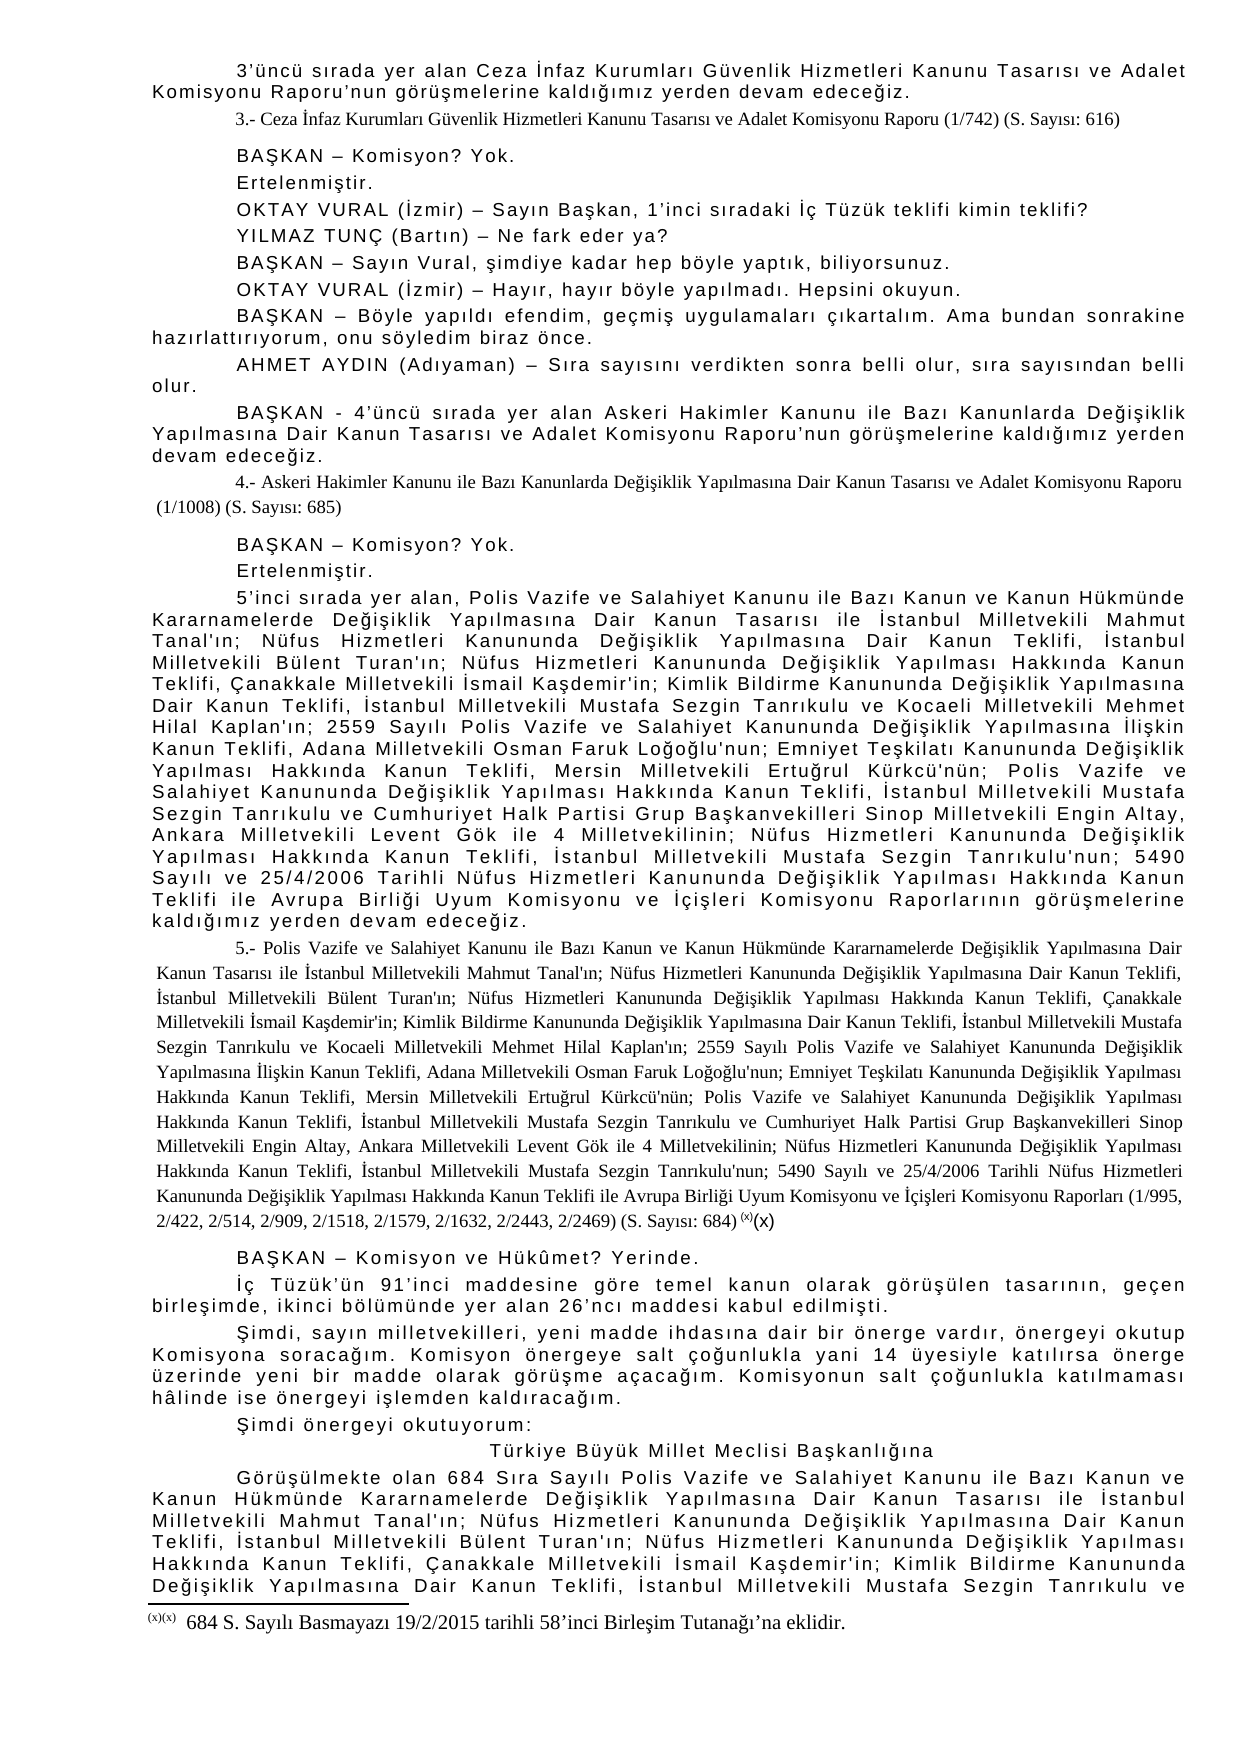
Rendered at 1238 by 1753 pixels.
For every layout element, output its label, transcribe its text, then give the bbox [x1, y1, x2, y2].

text 5.- Polis Vazife ve Salahiyet Kanunu ile Bazı Kanun ve Kanun Hükmünde Kararnamelerde Değişiklik Yapılmasına Dair Kanun Tasarısı ile İstanbul Milletvekili Mahmut Tanal'ın; Nüfus Hizmetleri Kanununda Değişiklik Yapılmasına Dair Kanun Teklifi, İstanbul Milletvekili Bülent Turan'ın; Nüfus Hizmetleri Kanununda Değişiklik Yapılması Hakkında Kanun Teklifi, Çanakkale Milletvekili İsmail Kaşdemir'in; Kimlik Bildirme Kanununda Değişiklik Yapılmasına Dair Kanun Teklifi, İstanbul Milletvekili Mustafa Sezgin Tanrıkulu ve Kocaeli Milletvekili Mehmet Hilal Kaplan'ın; 2559 Sayılı Polis Vazife ve Salahiyet Kanununda Değişiklik Yapılmasına İlişkin Kanun Teklifi, Adana Milletvekili Osman Faruk Loğoğlu'nun; Emniyet Teşkilatı Kanununda Değişiklik Yapılması Hakkında Kanun Teklifi, Mersin Milletvekili Ertuğrul Kürkcü'nün; Polis Vazife ve Salahiyet Kanununda Değişiklik Yapılması Hakkında Kanun Teklifi, İstanbul Milletvekili Mustafa Sezgin Tanrıkulu ve Cumhuriyet Halk Partisi Grup Başkanvekilleri Sinop Milletvekili Engin Altay, Ankara Milletvekili Levent Gök ile 4 Milletvekilinin; Nüfus Hizmetleri Kanununda Değişiklik Yapılması Hakkında Kanun Teklifi, İstanbul Milletvekili Mustafa Sezgin Tanrıkulu'nun; 5490 Sayılı ve 25/4/2006 Tarihli Nüfus Hizmetleri Kanununda Değişiklik Yapılması Hakkında Kanun Teklifi ile Avrupa Birliği Uyum Komisyonu ve İçişleri Komisyonu Raporları (1/995, 2/422, 2/514, 2/909, 2/1518, 2/1579, 2/1632, 2/2443, 2/2469) (S. Sayısı: 684) (x) [156, 937, 1184, 1231]
text Şimdi, sayın milletvekilleri, yeni madde ihdasına dair bir önerge vardır, önergeyi okutup Komisyona soracağım. Komisyon önergeye salt çoğunlukla yani 14 üyesiyle katılırsa önerge üzerinde yeni bir madde olarak görüşme açacağım. Komisyonun salt çoğunlukla katılmaması hâlinde ise önergeyi işlemden kaldıracağım. [152, 1322, 1186, 1408]
text İç Tüzük’ün 91’inci maddesine göre temel kanun olarak görüşülen tasarının, geçen birleşimde, ikinci bölümünde yer alan 26’ncı maddesi kabul edilmişti. [152, 1274, 1186, 1317]
text OKTAY VURAL (İzmir) – Hayır, hayır böyle yapılmadı. Hepsini okuyun. [152, 278, 1186, 300]
text 3’üncü sırada yer alan Ceza İnfaz Kurumları Güvenlik Hizmetleri Kanunu Tasarısı ve Adalet Komisyonu Raporu’nun görüşmelerine kaldığımız yerden devam edeceğiz. [152, 60, 1186, 103]
text 4.- Askeri Hakimler Kanunu ile Bazı Kanunlarda Değişiklik Yapılmasına Dair Kanun Tasarısı ve Adalet Komisyonu Raporu (1/1008) (S. Sayısı: 685) [156, 471, 1184, 518]
text Şimdi önergeyi okutuyorum: [152, 1413, 1186, 1435]
text Türkiye Büyük Millet Meclisi Başkanlığına [152, 1440, 1186, 1462]
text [152, 1467, 1186, 1596]
text BAŞKAN – Komisyon? Yok. [152, 145, 1186, 167]
text YILMAZ TUNÇ (Bartın) – Ne fark eder ya? [152, 225, 1186, 247]
text Ertelenmiştir. [152, 172, 1186, 193]
text Ertelenmiştir. [152, 560, 1186, 582]
text AHMET AYDIN (Adıyaman) – Sıra sayısını verdikten sonra belli olur, sıra sayısından belli olur. [152, 353, 1186, 397]
text BAŞKAN – Böyle yapıldı efendim, geçmiş uygulamaları çıkartalım. Ama bundan sonrakine hazırlattırıyorum, onu söyledim biraz önce. [152, 305, 1186, 348]
text BAŞKAN – Komisyon? Yok. [152, 533, 1186, 555]
text BAŞKAN – Komisyon ve Hükûmet? Yerinde. [152, 1247, 1186, 1269]
text BAŞKAN – Sayın Vural, şimdiye kadar hep böyle yaptık, biliyorsunuz. [152, 252, 1186, 273]
text OKTAY VURAL (İzmir) – Sayın Başkan, 1’inci sıradaki İç Tüzük teklifi kimin teklifi? [152, 198, 1186, 220]
text BAŞKAN - 4’üncü sırada yer alan Askeri Hakimler Kanunu ile Bazı Kanunlarda Değişiklik Yapılmasına Dair Kanun Tasarısı ve Adalet Komisyonu Raporu’nun görüşmelerine kaldığımız yerden devam edeceğiz. [152, 402, 1186, 466]
text 5’inci sırada yer alan, Polis Vazife ve Salahiyet Kanunu ile Bazı Kanun ve Kanun Hükmünde Kararnamelerde Değişiklik Yapılmasına Dair Kanun Tasarısı ile İstanbul Milletvekili Mahmut Tanal'ın; Nüfus Hizmetleri Kanununda Değişiklik Yapılmasına Dair Kanun Teklifi, İstanbul Milletvekili Bülent Turan'ın; Nüfus Hizmetleri Kanununda Değişiklik Yapılması Hakkında Kanun Teklifi, Çanakkale Milletvekili İsmail Kaşdemir'in; Kimlik Bildirme Kanununda Değişiklik Yapılmasına Dair Kanun Teklifi, İstanbul Milletvekili Mustafa Sezgin Tanrıkulu ve Kocaeli Milletvekili Mehmet Hilal Kaplan'ın; 2559 Sayılı Polis Vazife ve Salahiyet Kanununda Değişiklik Yapılmasına İlişkin Kanun Teklifi, Adana Milletvekili Osman Faruk Loğoğlu'nun; Emniyet Teşkilatı Kanununda Değişiklik Yapılması Hakkında Kanun Teklifi, Mersin Milletvekili Ertuğrul Kürkcü'nün; Polis Vazife ve Salahiyet Kanununda Değişiklik Yapılması Hakkında Kanun Teklifi, İstanbul Milletvekili Mustafa Sezgin Tanrıkulu ve Cumhuriyet Halk Partisi Grup Başkanvekilleri Sinop Milletvekili Engin Altay, Ankara Milletvekili Levent Gök ile 4 Milletvekilinin; Nüfus Hizmetleri Kanununda Değişiklik Yapılması Hakkında Kanun Teklifi, İstanbul Milletvekili Mustafa Sezgin Tanrıkulu'nun; 5490 Sayılı ve 25/4/2006 Tarihli Nüfus Hizmetleri Kanununda Değişiklik Yapılması Hakkında Kanun Teklifi ile Avrupa Birliği Uyum Komisyonu ve İçişleri Komisyonu Raporlarının görüşmelerine kaldığımız yerden devam edeceğiz. [152, 587, 1186, 932]
text 3.- Ceza İnfaz Kurumları Güvenlik Hizmetleri Kanunu Tasarısı ve Adalet Komisyonu Raporu (1/742) (S. Sayısı: 616) [156, 108, 1184, 129]
